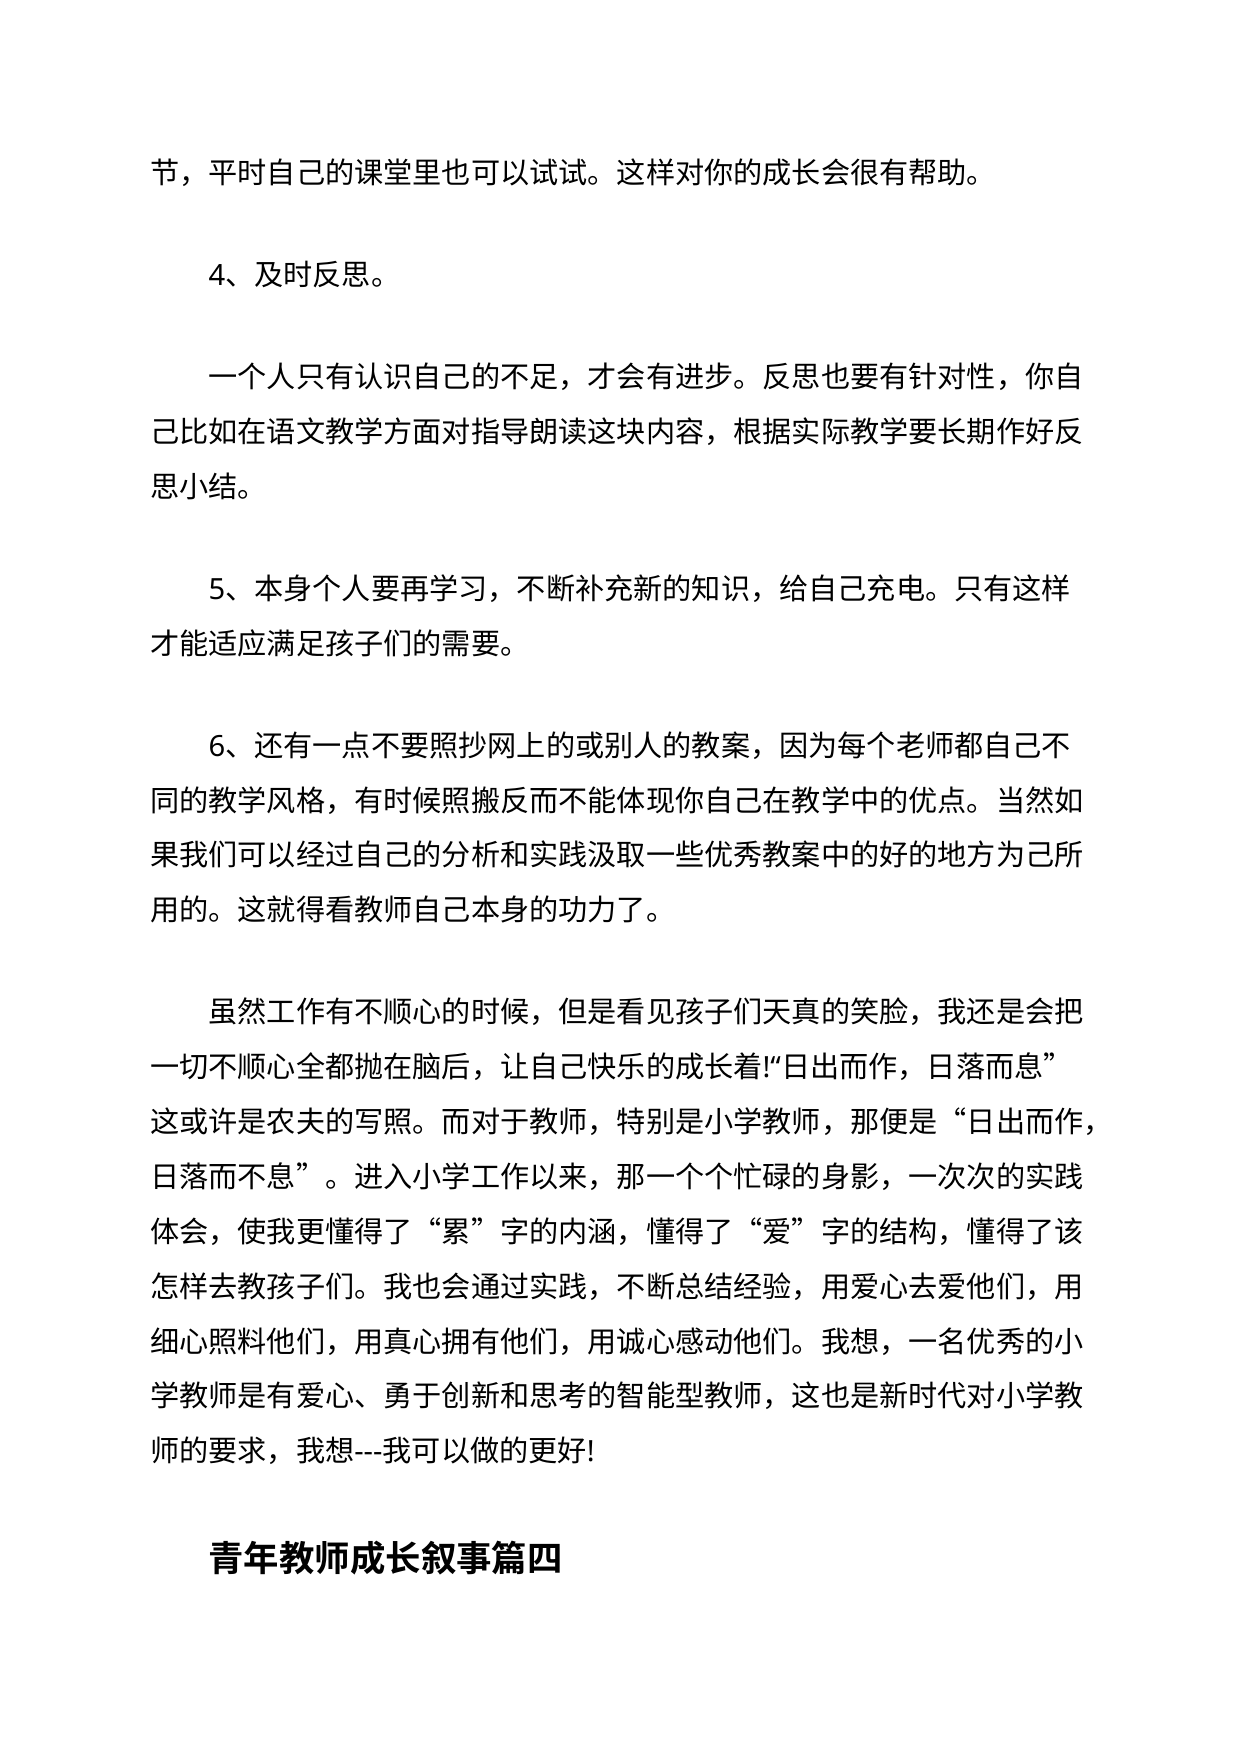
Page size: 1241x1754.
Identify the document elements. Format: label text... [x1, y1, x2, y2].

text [150, 150, 1090, 192]
text 一个人只有认识自己的不足，才会有进步。反思也要有针对性，你自己比如在语文教学方面对指导朗读这块内容，根据实际教学要长期作好反思小结。 [150, 354, 1090, 506]
text 虽然工作有不顺心的时候，但是看见孩子们天真的笑脸，我还是会把一切不顺心全都抛在脑后，让自己快乐的成长着!“日出而作，日落而息”这或许是农夫的写照。而对于教师，特别是小学教师，那便是“日出而作，日落而不息”。进入小学工作以来，那一个个忙碌的身影，一次次的实践体会，使我更懂得了“累”字的内涵，懂得了“爱”字的结构，懂得了该怎样去教孩子们。我也会通过实践，不断总结经验，用爱心去爱他们，用细心照料他们，用真心拥有他们，用诚心感动他们。我想，一名优秀的小学教师是有爱心、勇于创新和思考的智能型教师，这也是新时代对小学教师的要求，我想---我可以做的更好! [150, 989, 1090, 1470]
text 4、及时反思。 [150, 252, 1090, 294]
text 青年教师成长叙事篇四 [150, 1530, 1090, 1581]
text 5、本身个人要再学习，不断补充新的知识，给自己充电。只有这样才能适应满足孩子们的需要。 [150, 565, 1090, 663]
text 6、还有一点不要照抄网上的或别人的教案，因为每个老师都自己不同的教学风格，有时候照搬反而不能体现你自己在教学中的优点。当然如果我们可以经过自己的分析和实践汲取一些优秀教案中的好的地方为己所用的。这就得看教师自己本身的功力了。 [150, 722, 1090, 929]
